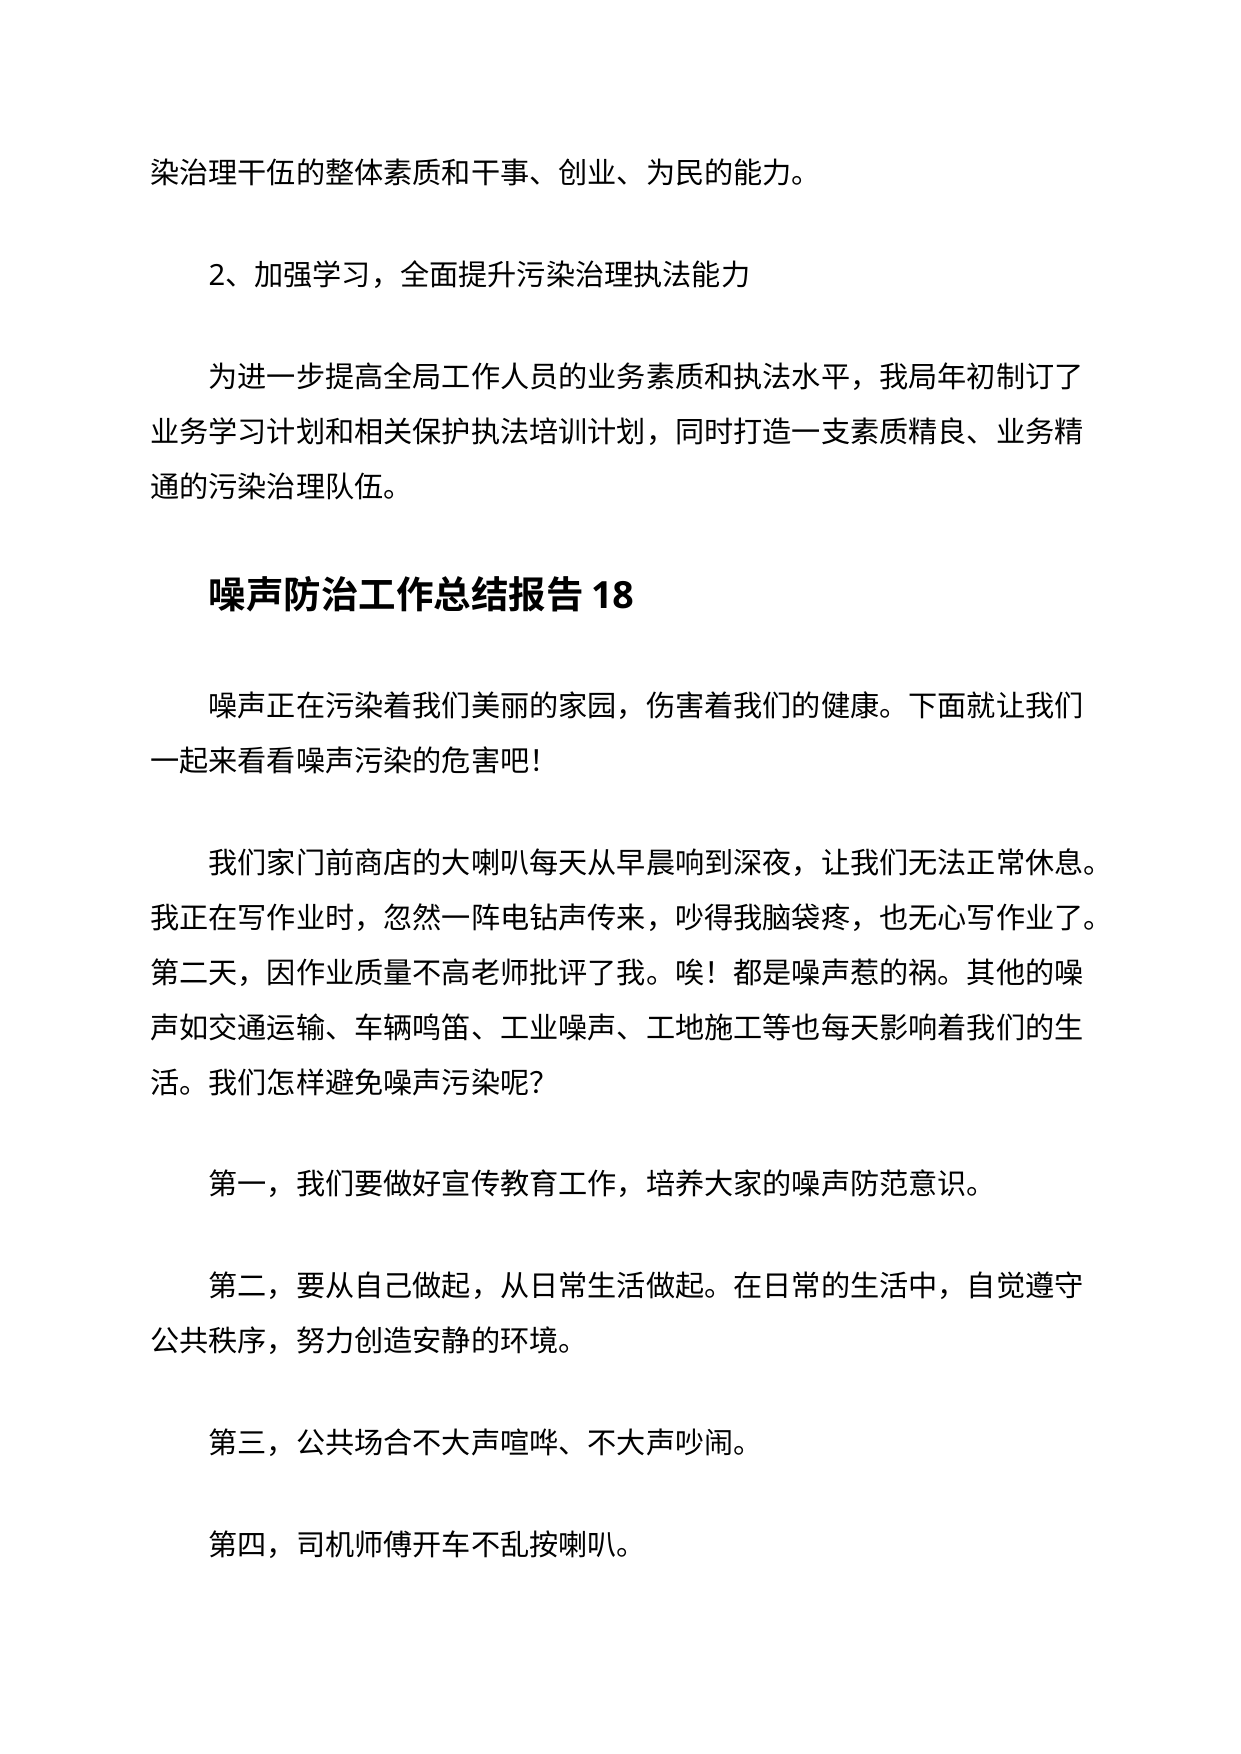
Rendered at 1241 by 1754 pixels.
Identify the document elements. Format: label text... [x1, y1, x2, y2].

text 第一，我们要做好宣传教育工作，培养大家的噪声防范意识。 [150, 1161, 1090, 1203]
text 第三，公共场合不大声喧哗、不大声吵闹。 [150, 1419, 1090, 1462]
text 我们家门前商店的大喇叭每天从早晨响到深夜，让我们无法正常休息。我正在写作业时，忽然一阵电钻声传来，吵得我脑袋疼，也无心写作业了。第二天，因作业质量不高老师批评了我。唉！都是噪声惹的祸。其他的噪声如交通运输、车辆鸣笛、工业噪声、工地施工等也每天影响着我们的生活。我们怎样避免噪声污染呢？ [150, 839, 1090, 1101]
text 噪声防治工作总结报告18 [150, 565, 1090, 620]
text 为进一步提高全局工作人员的业务素质和执法水平，我局年初制订了业务学习计划和相关保护执法培训计划，同时打造一支素质精良、业务精通的污染治理队伍。 [150, 354, 1090, 506]
text 第二，要从自己做起，从日常生活做起。在日常的生活中，自觉遵守公共秩序，努力创造安静的环境。 [150, 1263, 1090, 1360]
text 2、加强学习，全面提升污染治理执法能力 [150, 252, 1090, 294]
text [150, 150, 1090, 192]
text 第四，司机师傅开车不乱按喇叭。 [150, 1521, 1090, 1563]
text 噪声正在污染着我们美丽的家园，伤害着我们的健康。下面就让我们一起来看看噪声污染的危害吧！ [150, 683, 1090, 780]
